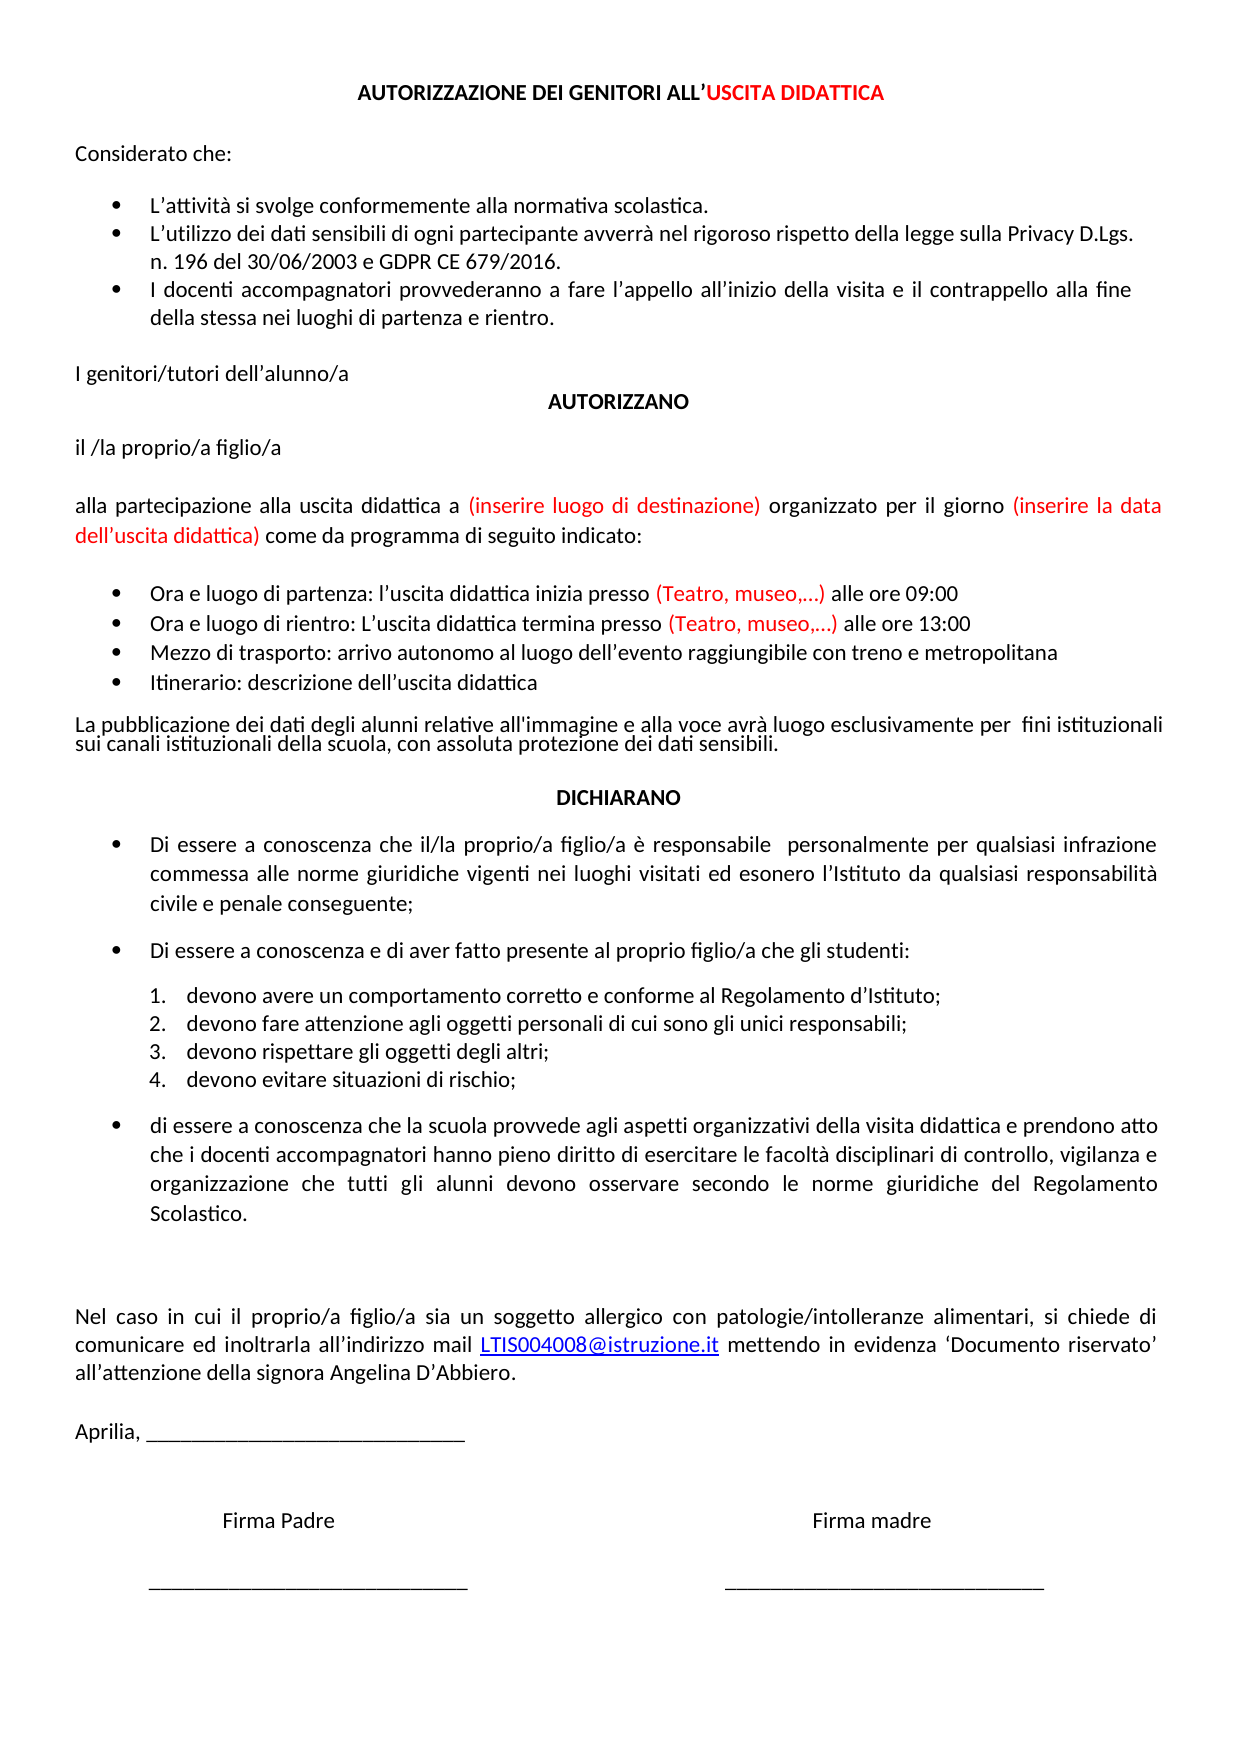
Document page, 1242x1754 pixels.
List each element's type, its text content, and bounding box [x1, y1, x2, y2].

list Ora e luogo di rientro: L’uscita didattica termina presso (Teatro, museo,…) alle ore 13:00 [112, 609, 1177, 637]
text DICHIARANO [75, 783, 1162, 811]
list L’attività si svolge conformemente alla normativa scolastica. [112, 191, 1167, 219]
list devono rispettare gli oggetti degli altri; [149, 1037, 1162, 1065]
text La pubblicazione dei dati degli alunni relative all'immagine e alla voce avrà luogo esclusivamente per fini istituzionali sui canali istituzionali della scuola, con assoluta protezione dei dati sensibili. [75, 718, 1167, 755]
list di essere a conoscenza che la scuola provvede agli aspetti organizzativi della visita didattica e prendono atto che i docenti accompagnatori hanno pieno diritto di esercitare le facoltà disciplinari di controllo, vigilanza e organizzazione che tutti gli alunni devono osservare secondo le norme giuridiche del Regolamento Scolastico. [112, 1111, 1158, 1227]
text Firma Padre Firma madre [149, 1506, 1117, 1534]
text Aprilia, ____________________________ [75, 1417, 1117, 1445]
list L’utilizzo dei dati sensibili di ogni partecipante avverrà nel rigoroso rispetto della legge sulla Privacy D.Lgs. n. 196 del 30/06/2003 e GDPR CE 679/2016. [112, 219, 1134, 275]
list devono fare attenzione agli oggetti personali di cui sono gli unici responsabili; [149, 1009, 1162, 1037]
text alla partecipazione alla uscita didattica a (inserire luogo di destinazione) organizzato per il giorno (inserire la data dell’uscita didattica) come da programma di seguito indicato: [75, 491, 1162, 549]
list Di essere a conoscenza e di aver fatto presente al proprio figlio/a che gli studenti: [112, 936, 1162, 964]
list devono evitare situazioni di rischio; [149, 1065, 1162, 1093]
text ____________________________ ____________________________ [75, 1565, 1117, 1593]
list Itinerario: descrizione dell’uscita didattica [112, 668, 1177, 696]
text il /la proprio/a figlio/a [75, 433, 1162, 461]
list Ora e luogo di partenza: l’uscita didattica inizia presso (Teatro, museo,…) alle ore 09:00 [112, 579, 1162, 608]
text AUTORIZZAZIONE DEI GENITORI ALL’USCITA DIDATTICA [75, 87, 1167, 104]
text AUTORIZZANO [75, 387, 1162, 415]
list Di essere a conoscenza che il/la proprio/a figlio/a è responsabile personalmente per qualsiasi infrazione commessa alle norme giuridiche vigenti nei luoghi visitati ed esonero l’Istituto da qualsiasi responsabilità civile e penale conseguente; [112, 830, 1157, 917]
text Considerato che: [75, 139, 1162, 167]
list I docenti accompagnatori provvederanno a fare l’appello all’inizio della visita e il contrappello alla fine della stessa nei luoghi di partenza e rientro. [112, 275, 1134, 331]
text Nel caso in cui il proprio/a figlio/a sia un soggetto allergico con patologie/intolleranze alimentari, si chiede di comunicare ed inoltrarla all’indirizzo mail LTIS004008@istruzione.it mettendo in evidenza ‘Documento riservato’ all’attenzione della signora Angelina D’Abbiero. [75, 1302, 1157, 1386]
list devono avere un comportamento corretto e conforme al Regolamento d’Istituto; [149, 981, 985, 1009]
text I genitori/tutori dell’alunno/a [75, 359, 1073, 387]
list Mezzo di trasporto: arrivo autonomo al luogo dell’evento raggiungibile con treno e metropolitana [112, 638, 1177, 666]
